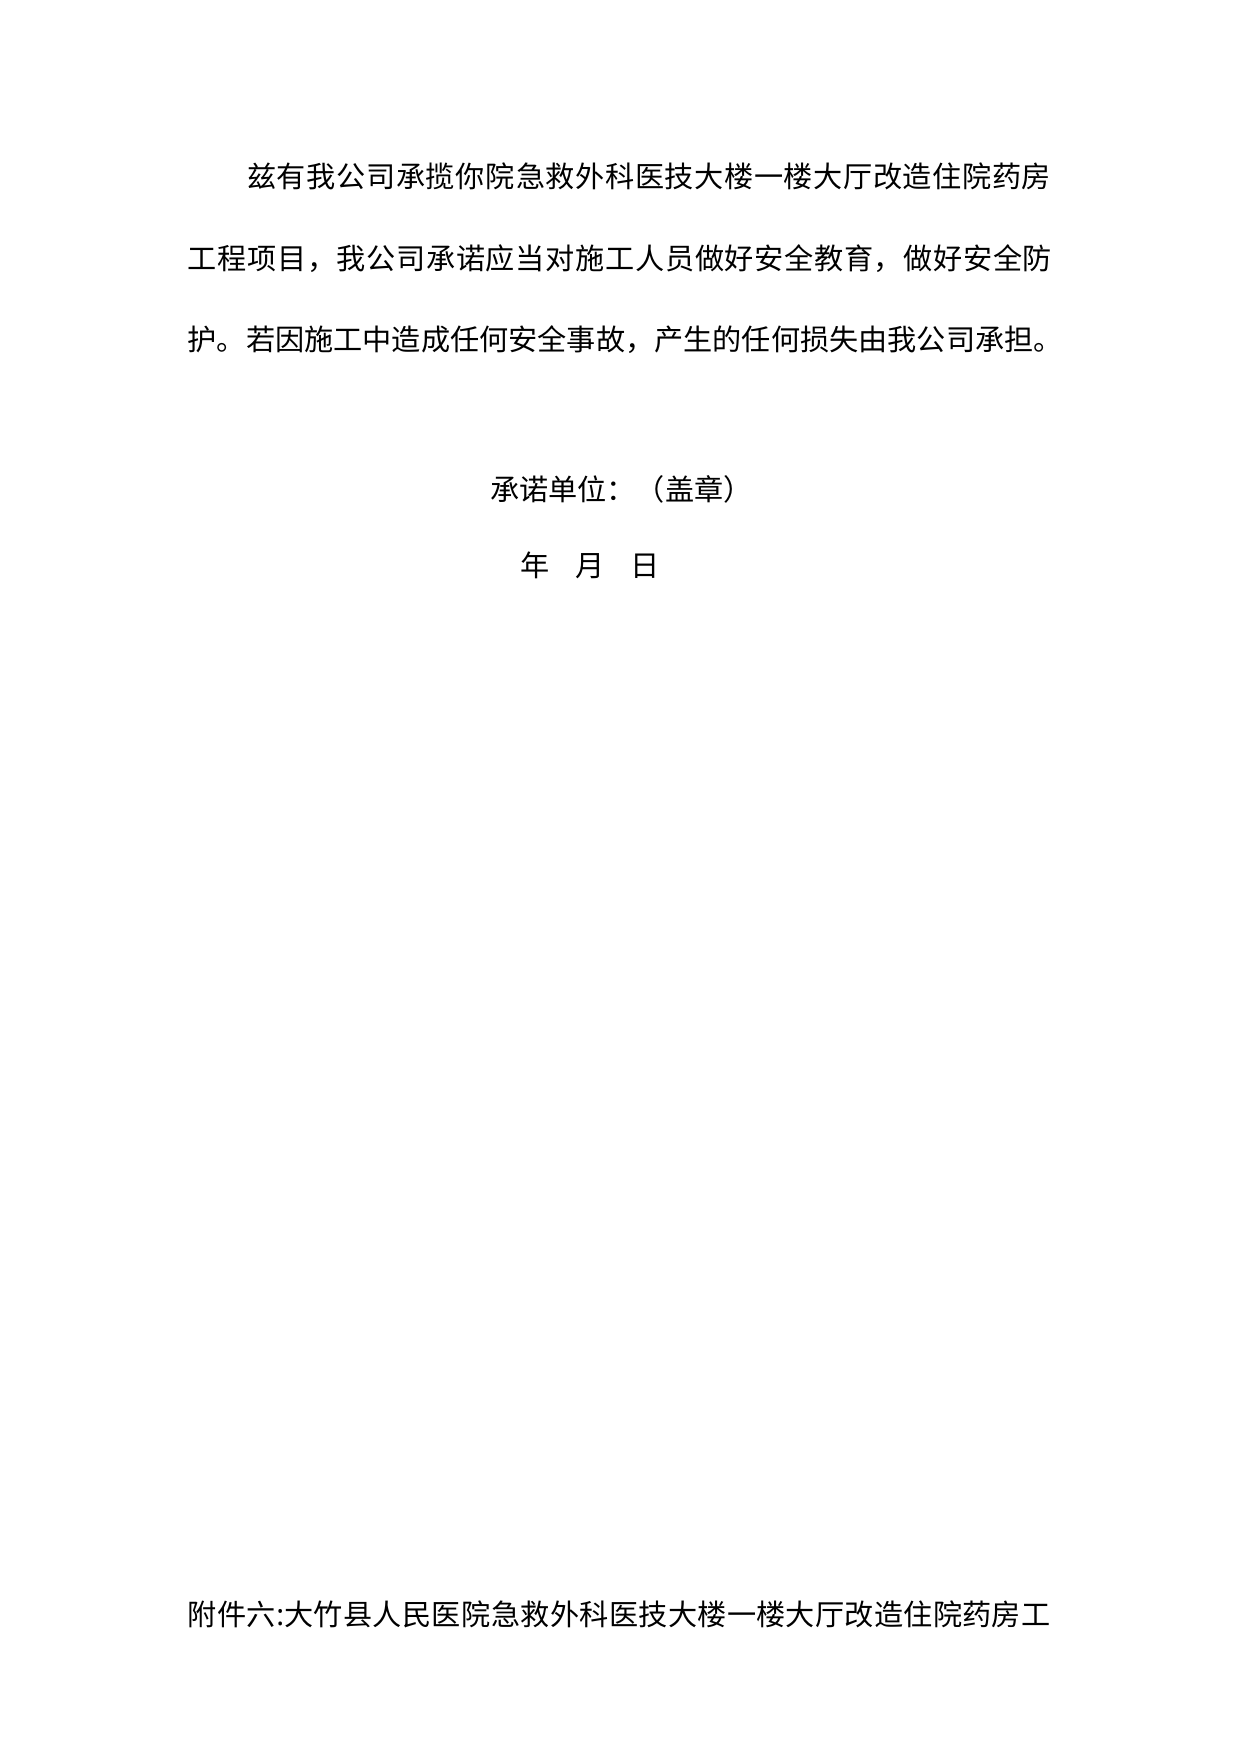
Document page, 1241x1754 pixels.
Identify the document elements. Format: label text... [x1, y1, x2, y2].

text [187, 1580, 1053, 1645]
text 兹有我公司承揽你院急救外科医技大楼一楼大厅改造住院药房工程项目，我公司承诺应当对施工人员做好安全教育，做好安全防护。若因施工中造成任何安全事故，产生的任何损失由我公司承担。 [187, 143, 1053, 370]
text 承诺单位：（盖章） [187, 456, 1053, 521]
text 年 月 日 [187, 531, 1053, 596]
